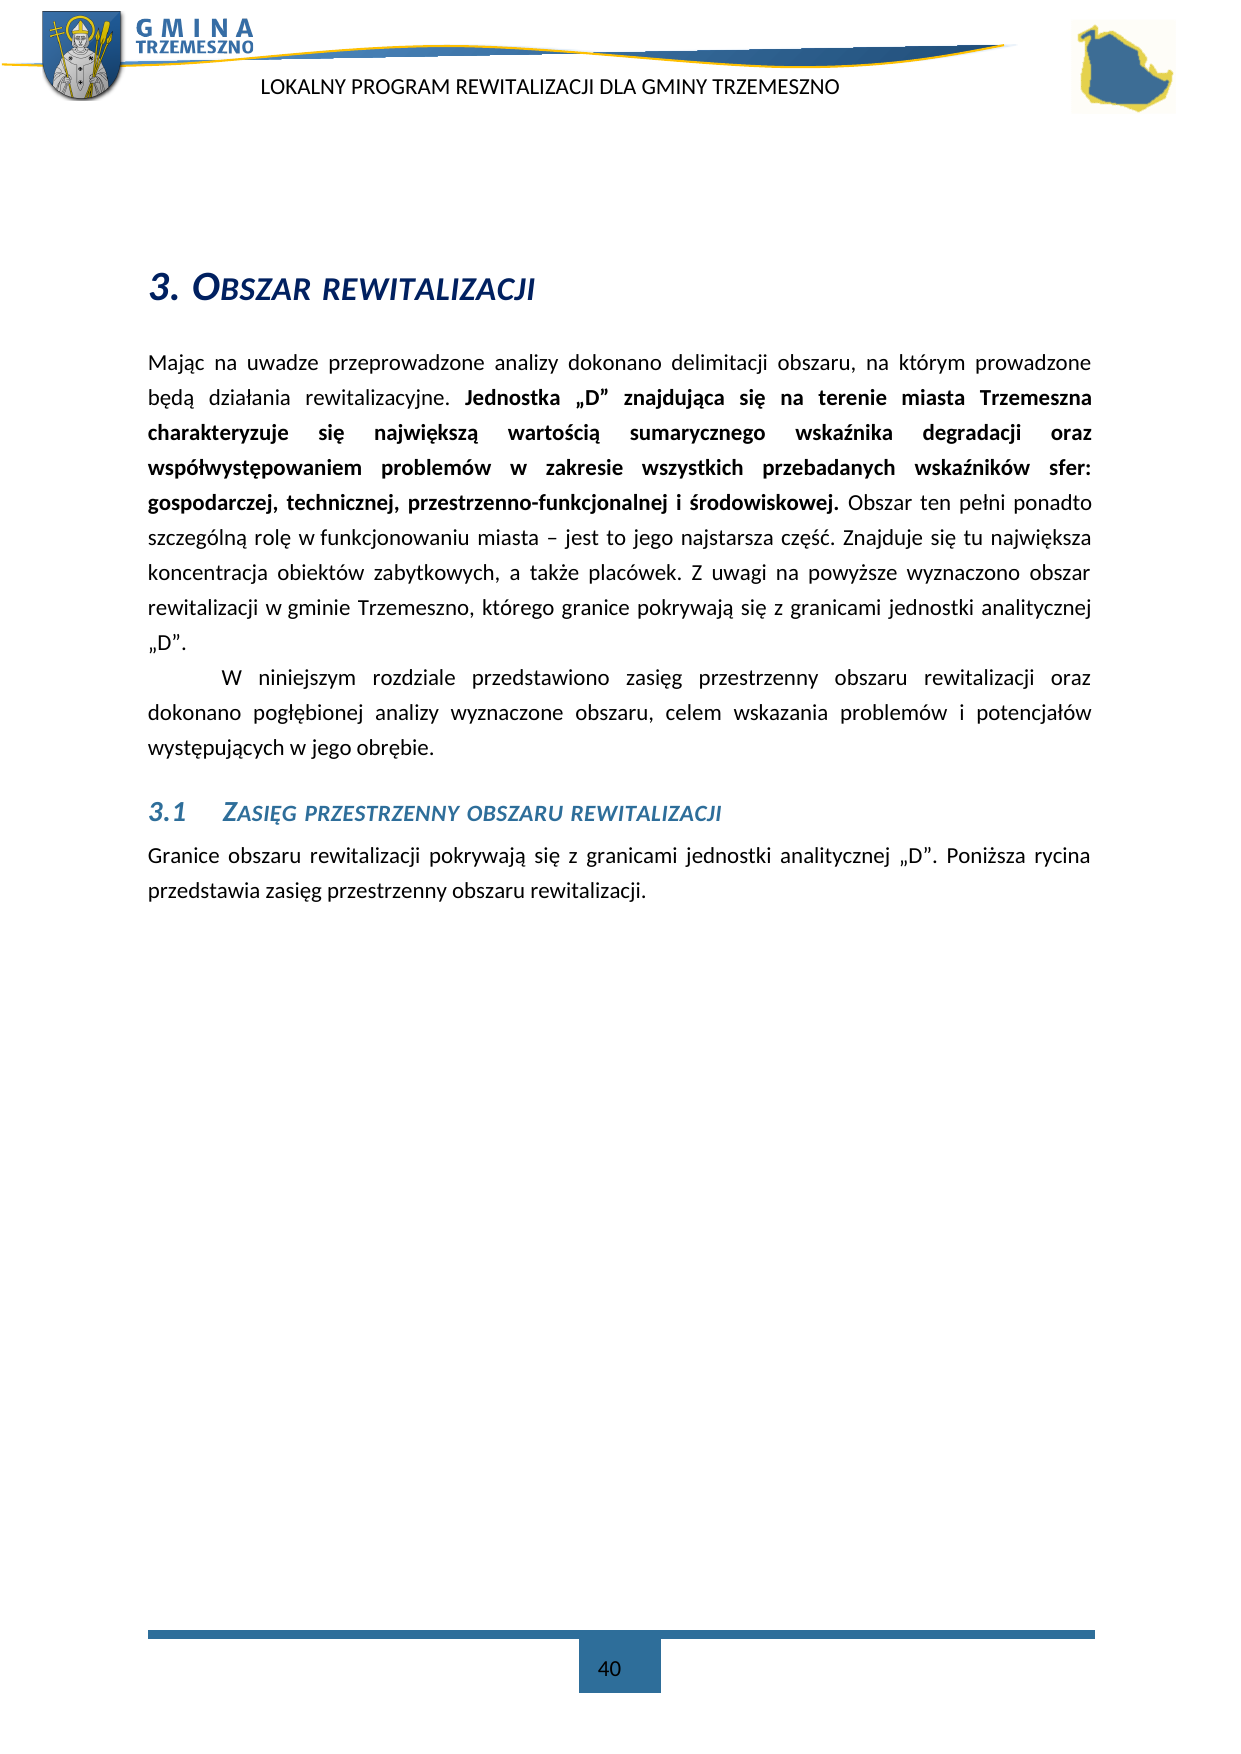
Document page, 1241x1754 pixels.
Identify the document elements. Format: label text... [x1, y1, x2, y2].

text Mając na uwadze przeprowadzone analizy dokonano delimitacji obszaru, na którym prowadzone będą działania rewitalizacyjne. Jednostka „D” znajdująca się na terenie miasta Trzemeszna charakteryzuje się największą wartością sumarycznego wskaźnika degradacji oraz współwystępowaniem problemów w zakresie wszystkich przebadanych wskaźników sfer: gospodarczej, technicznej, przestrzenno-funkcjonalnej i środowiskowej. Obszar ten pełni ponadto szczególną rolę w funkcjonowaniu miasta – jest to jego najstarsza część. Znajduje się tu największa koncentracja obiektów zabytkowych, a także placówek. Z uwagi na powyższe wyznaczono obszar rewitalizacji w gminie Trzemeszno, którego granice pokrywają się z granicami jednostki analitycznej „D”. [148, 348, 1093, 656]
text Obszar rewitalizacji [148, 260, 1093, 311]
picture [1071, 19, 1176, 114]
text Zasięg przestrzenny obszaru rewitalizacji [148, 793, 1093, 829]
picture [42, 11, 254, 101]
text Granice obszaru rewitalizacji pokrywają się z granicami jednostki analitycznej „D”. Poniższa rycina przedstawia zasięg przestrzenny obszaru rewitalizacji. [148, 842, 1093, 904]
text W niniejszym rozdziale przedstawiono zasięg przestrzenny obszaru rewitalizacji oraz dokonano pogłębionej analizy wyznaczone obszaru, celem wskazania problemów i potencjałów występujących w jego obrębie. [148, 663, 1093, 761]
